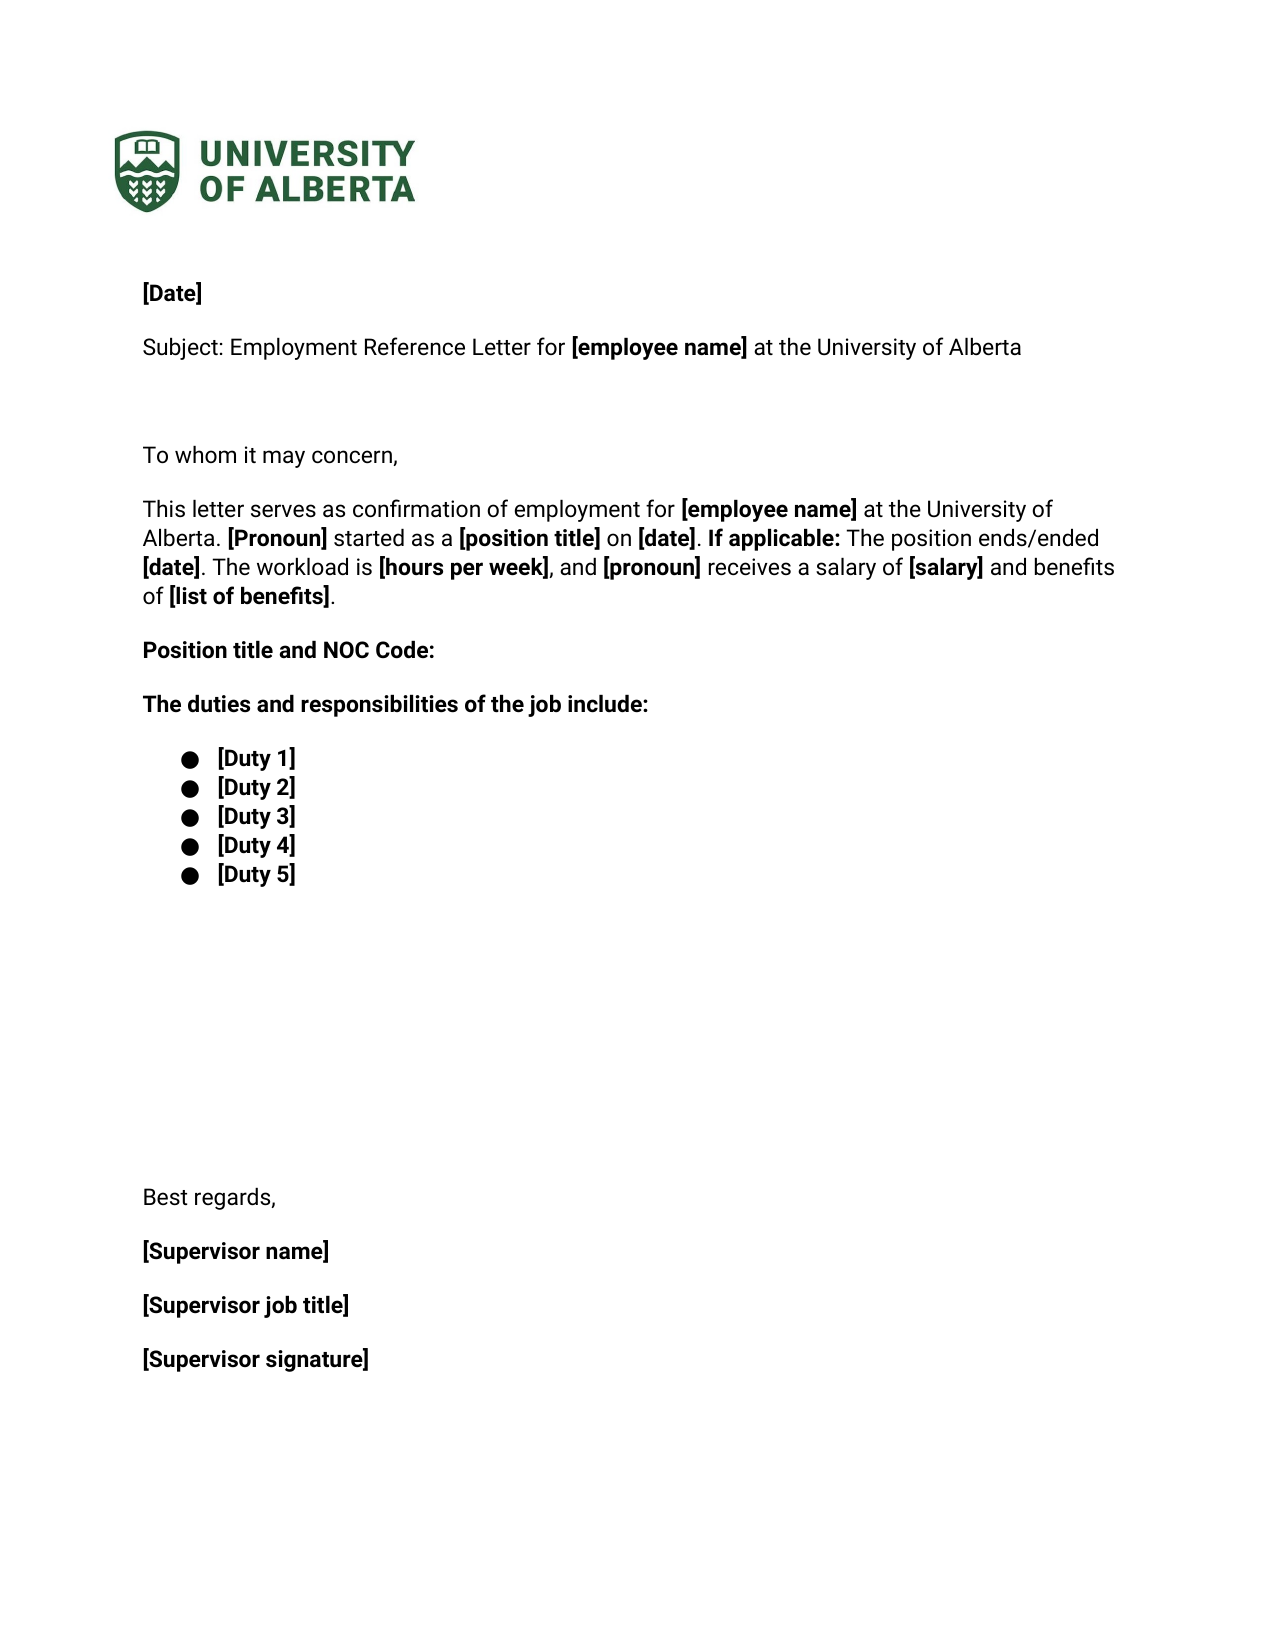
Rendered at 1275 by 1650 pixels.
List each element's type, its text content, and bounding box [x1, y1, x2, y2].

text This letter serves as confirmation of employment for [employee name] at the University of Alberta. [Pronoun] started as a [position title] on [date]. If applicable: The position ends/ended [date]. The workload is [hours per week], and [pronoun] receives a salary of [salary] and benefits of [list of benefits]. [142, 496, 1133, 610]
text To whom it may concern, [142, 442, 1133, 469]
list [Duty 1] [180, 745, 1133, 772]
picture [2, 0, 1275, 269]
list [Duty 2] [180, 774, 1133, 801]
text Subject: Employment Reference Letter for [employee name] at the University of Alberta [142, 334, 1133, 361]
text The duties and responsibilities of the job include: [142, 691, 1133, 718]
list [Duty 5] [180, 861, 1133, 888]
text Position title and NOC Code: [142, 637, 1133, 664]
text [Date] [142, 280, 1133, 307]
list [Duty 3] [180, 803, 1133, 830]
text [Supervisor job title] [142, 1292, 1133, 1319]
list [Duty 4] [180, 832, 1133, 859]
text [Supervisor name] [142, 1238, 1133, 1265]
text Best regards, [142, 1184, 1133, 1211]
text [Supervisor signature] [142, 1346, 1133, 1373]
